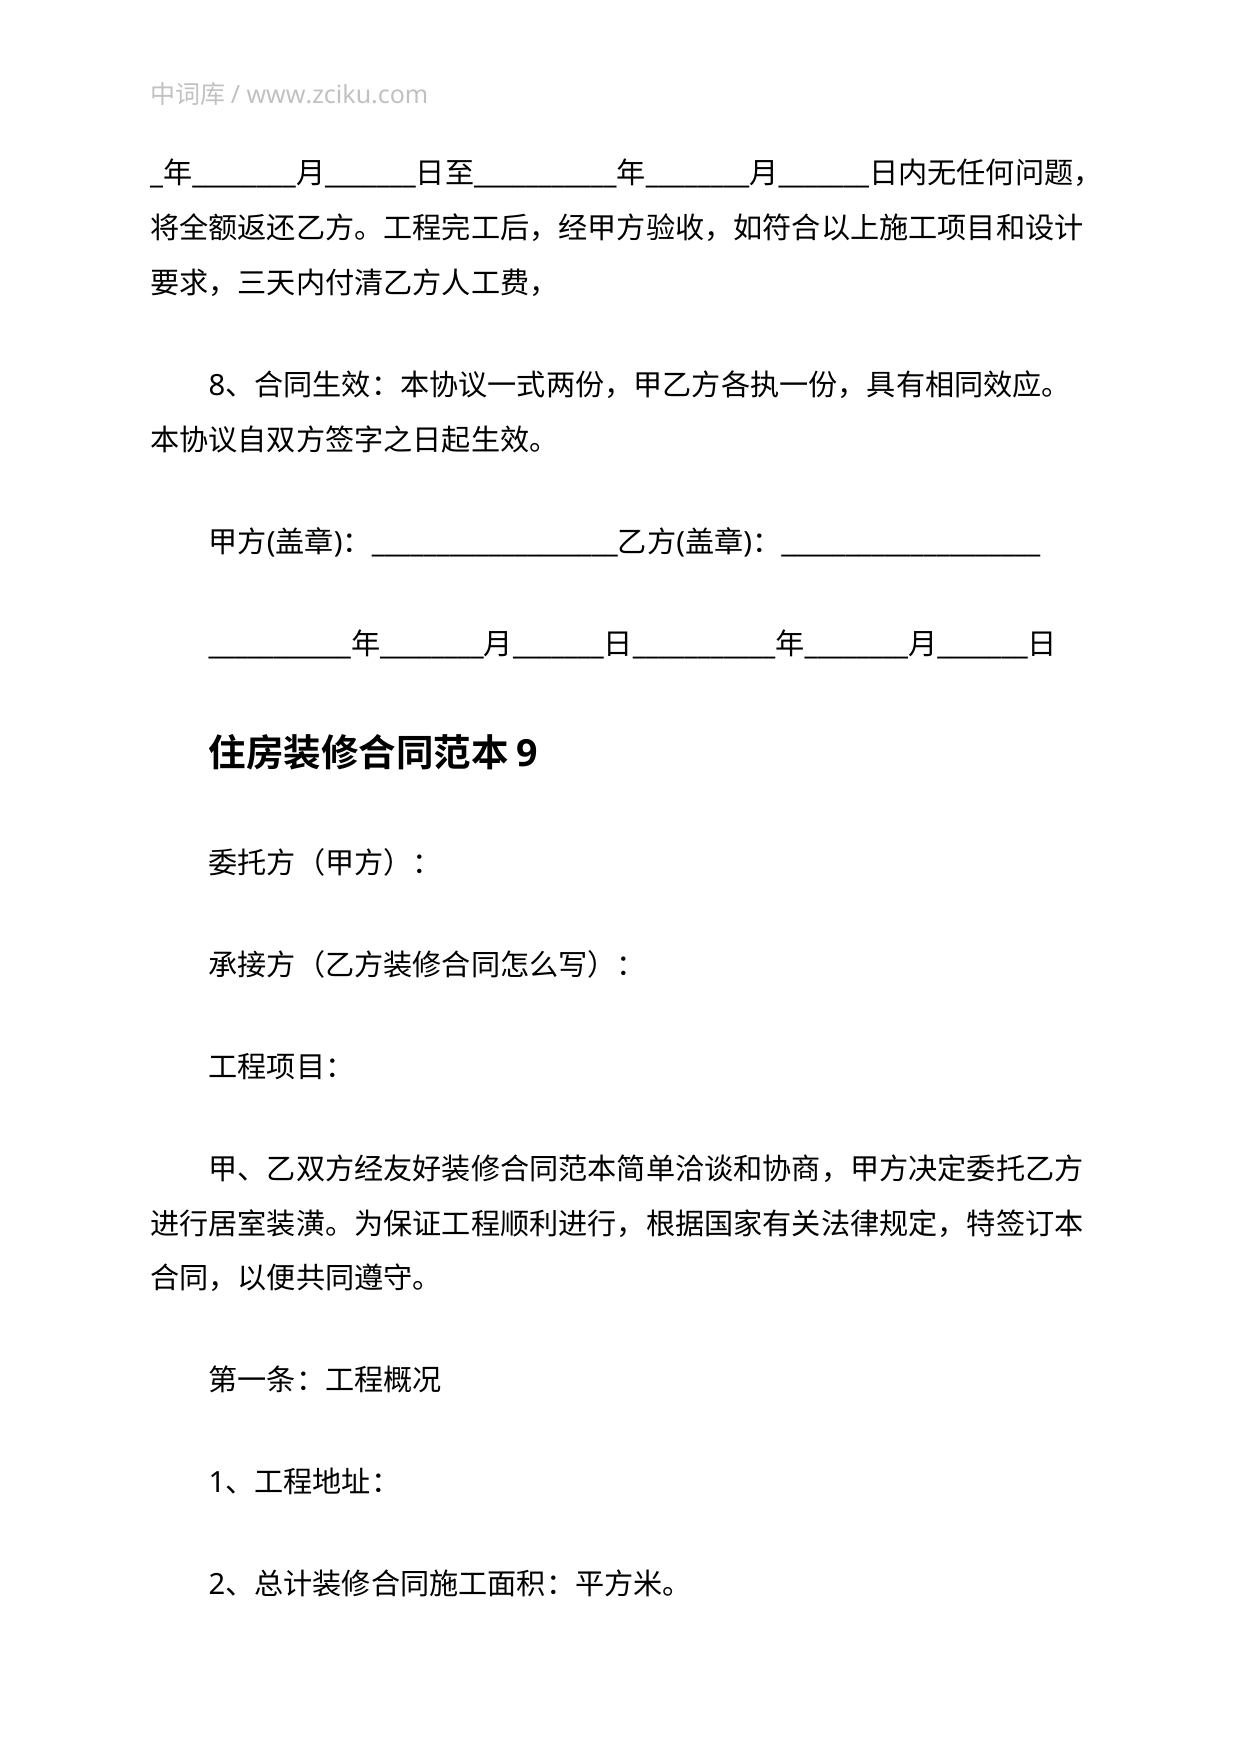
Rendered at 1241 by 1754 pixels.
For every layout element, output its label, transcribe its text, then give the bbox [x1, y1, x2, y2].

text 甲方(盖章)：___________________乙方(盖章)：____________________ [150, 518, 1090, 561]
text 第一条：工程概况 [150, 1357, 1090, 1399]
text 委托方（甲方）： [150, 840, 1090, 882]
text 住房装修合同范本9 [150, 722, 1090, 777]
text 8、合同生效：本协议一式两份，甲乙方各执一份，具有相同效应。本协议自双方签字之日起生效。 [150, 362, 1090, 459]
text ___________年________月_______日___________年________月_______日 [150, 620, 1090, 663]
text 工程项目： [150, 1043, 1090, 1086]
text 甲、乙双方经友好装修合同范本简单洽谈和协商，甲方决定委托乙方进行居室装潢。为保证工程顺利进行，根据国家有关法律规定，特签订本合同，以便共同遵守。 [150, 1145, 1090, 1297]
text 1、工程地址： [150, 1459, 1090, 1501]
text 2、总计装修合同施工面积：平方米。 [150, 1561, 1090, 1603]
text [150, 150, 1090, 302]
text 承接方（乙方装修合同怎么写）： [150, 942, 1090, 984]
